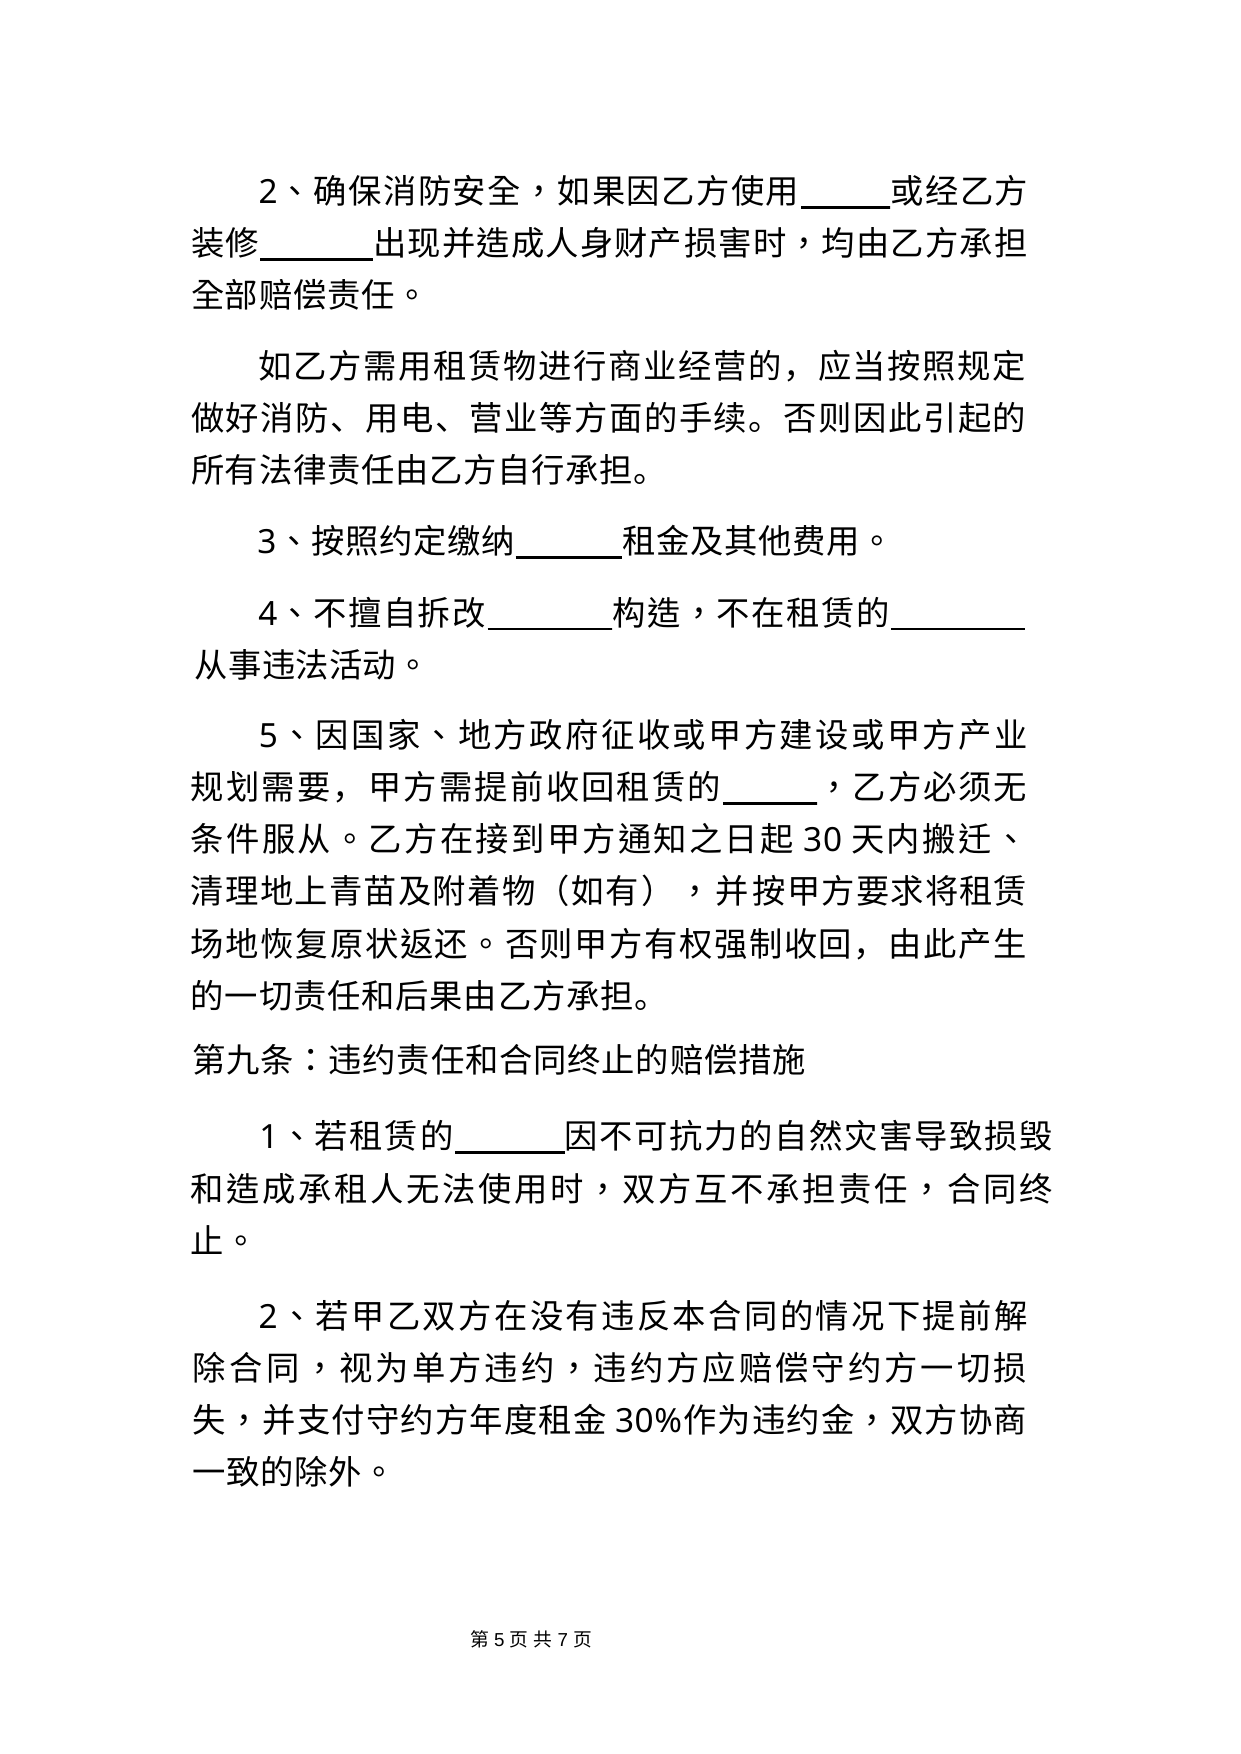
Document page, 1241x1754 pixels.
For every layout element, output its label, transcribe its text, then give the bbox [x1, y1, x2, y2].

text 3、按照约定缴纳 租金及其他费用。 [187, 512, 1053, 564]
text 4、不擅自拆改 构造，不在租赁的 从事违法活动。 [194, 583, 1027, 687]
text 2、若甲乙双方在没有违反本合同的情况下提前解除合同，视为单方违约，违约方应赔偿守约方一切损失，并支付守约方年度租金30%作为违约金，双方协商一致的除外。 [193, 1286, 1027, 1495]
text 第九条：违约责任和合同终止的赔偿措施 [192, 1031, 1053, 1083]
text 5、因国家、地方政府征收或甲方建设或甲方产业规划需要，甲方需提前收回租赁的 ，乙方必须无条件服从。乙方在接到甲方通知之日起30天内搬迁、清理地上青苗及附着物（如有），并按甲方要求将租赁场地恢复原状返还。否则甲方有权强制收回，由此产生的一切责任和后果由乙方承担。 [191, 706, 1027, 1018]
text 2、确保消防安全，如果因乙方使用 或经乙方装修 出现并造成人身财产损害时，均由乙方承担全部赔偿责任。 [191, 162, 1027, 318]
text 如乙方需用租赁物进行商业经营的，应当按照规定做好消防、用电、营业等方面的手续。否则因此引起的所有法律责任由乙方自行承担。 [191, 337, 1027, 493]
text 1、若租赁的 因不可抗力的自然灾害导致损毁和造成承租人无法使用时，双方互不承担责任，合同终止。 [191, 1107, 1053, 1263]
